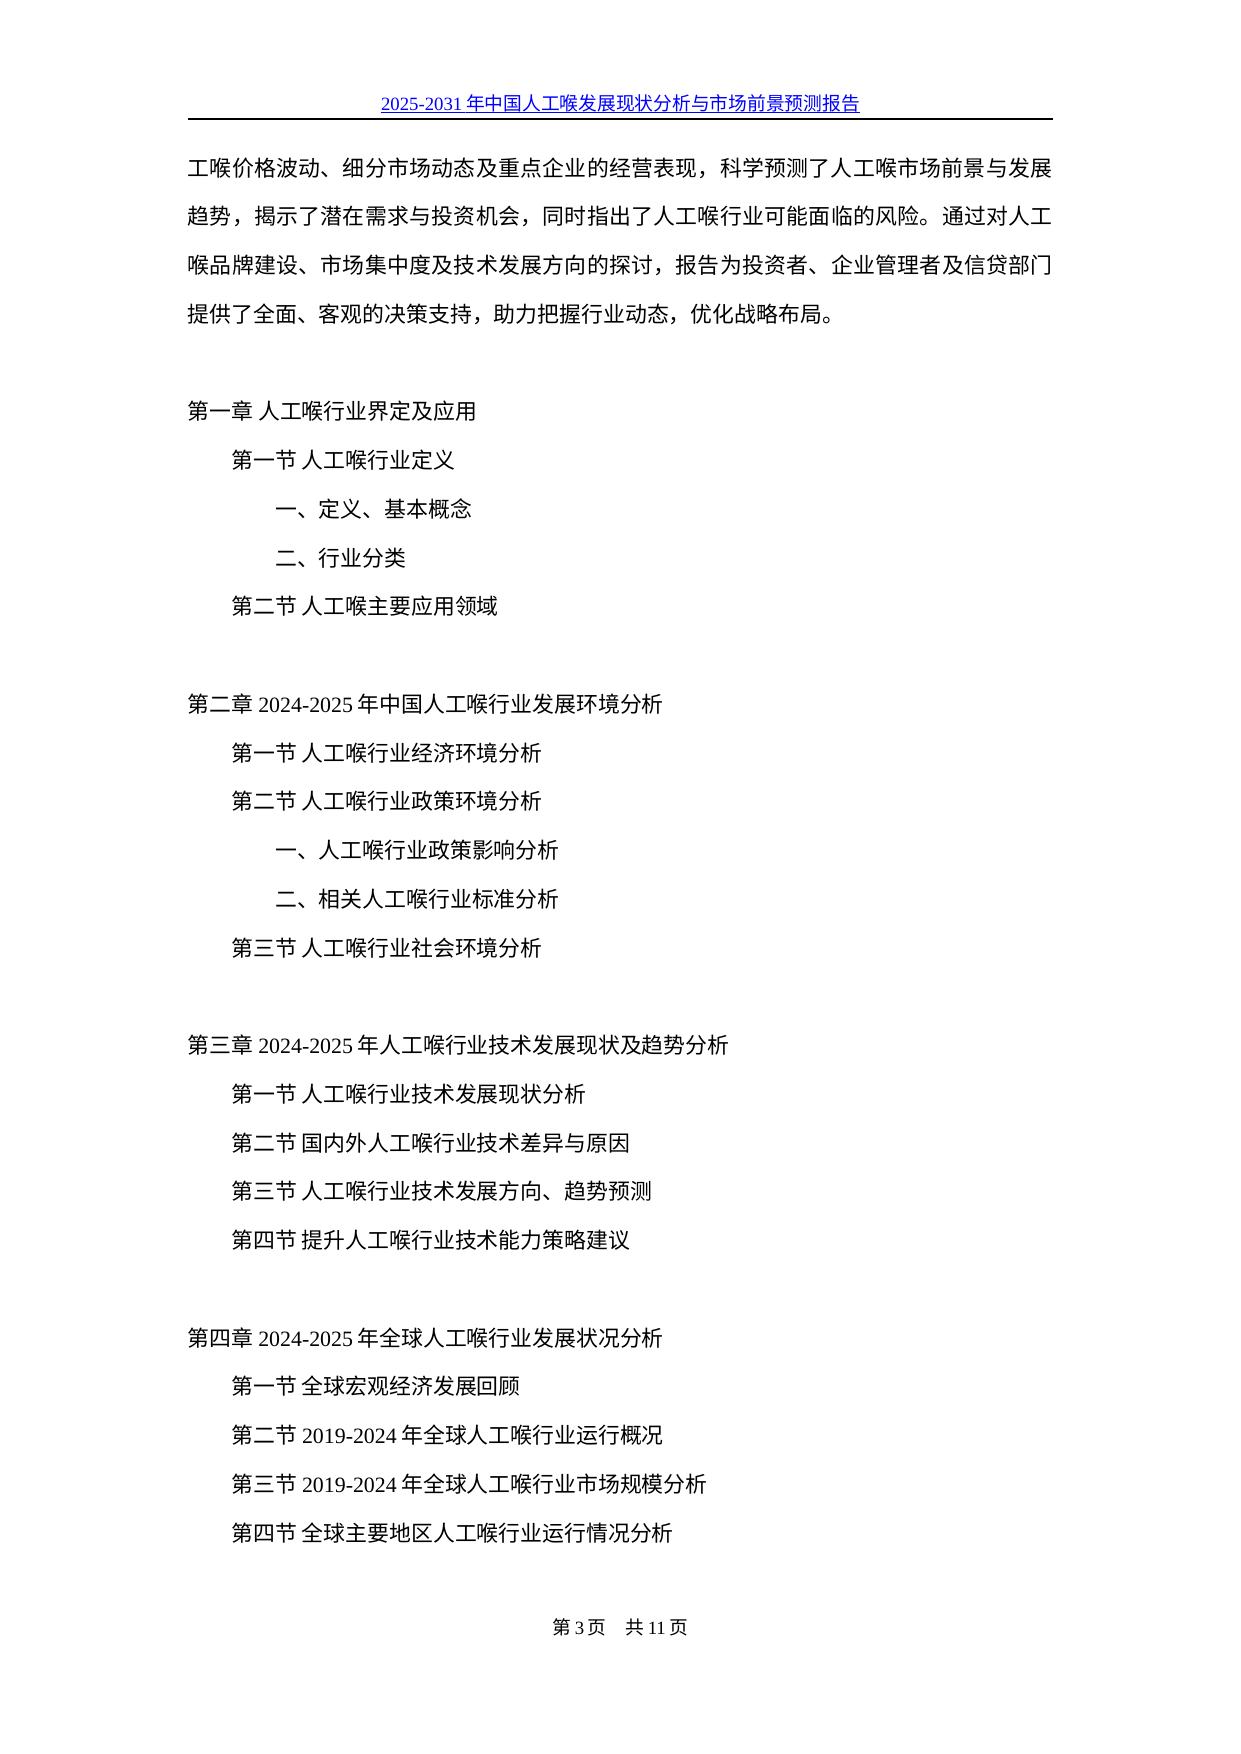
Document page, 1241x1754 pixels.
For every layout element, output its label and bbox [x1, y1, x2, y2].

text [187, 150, 1053, 1548]
